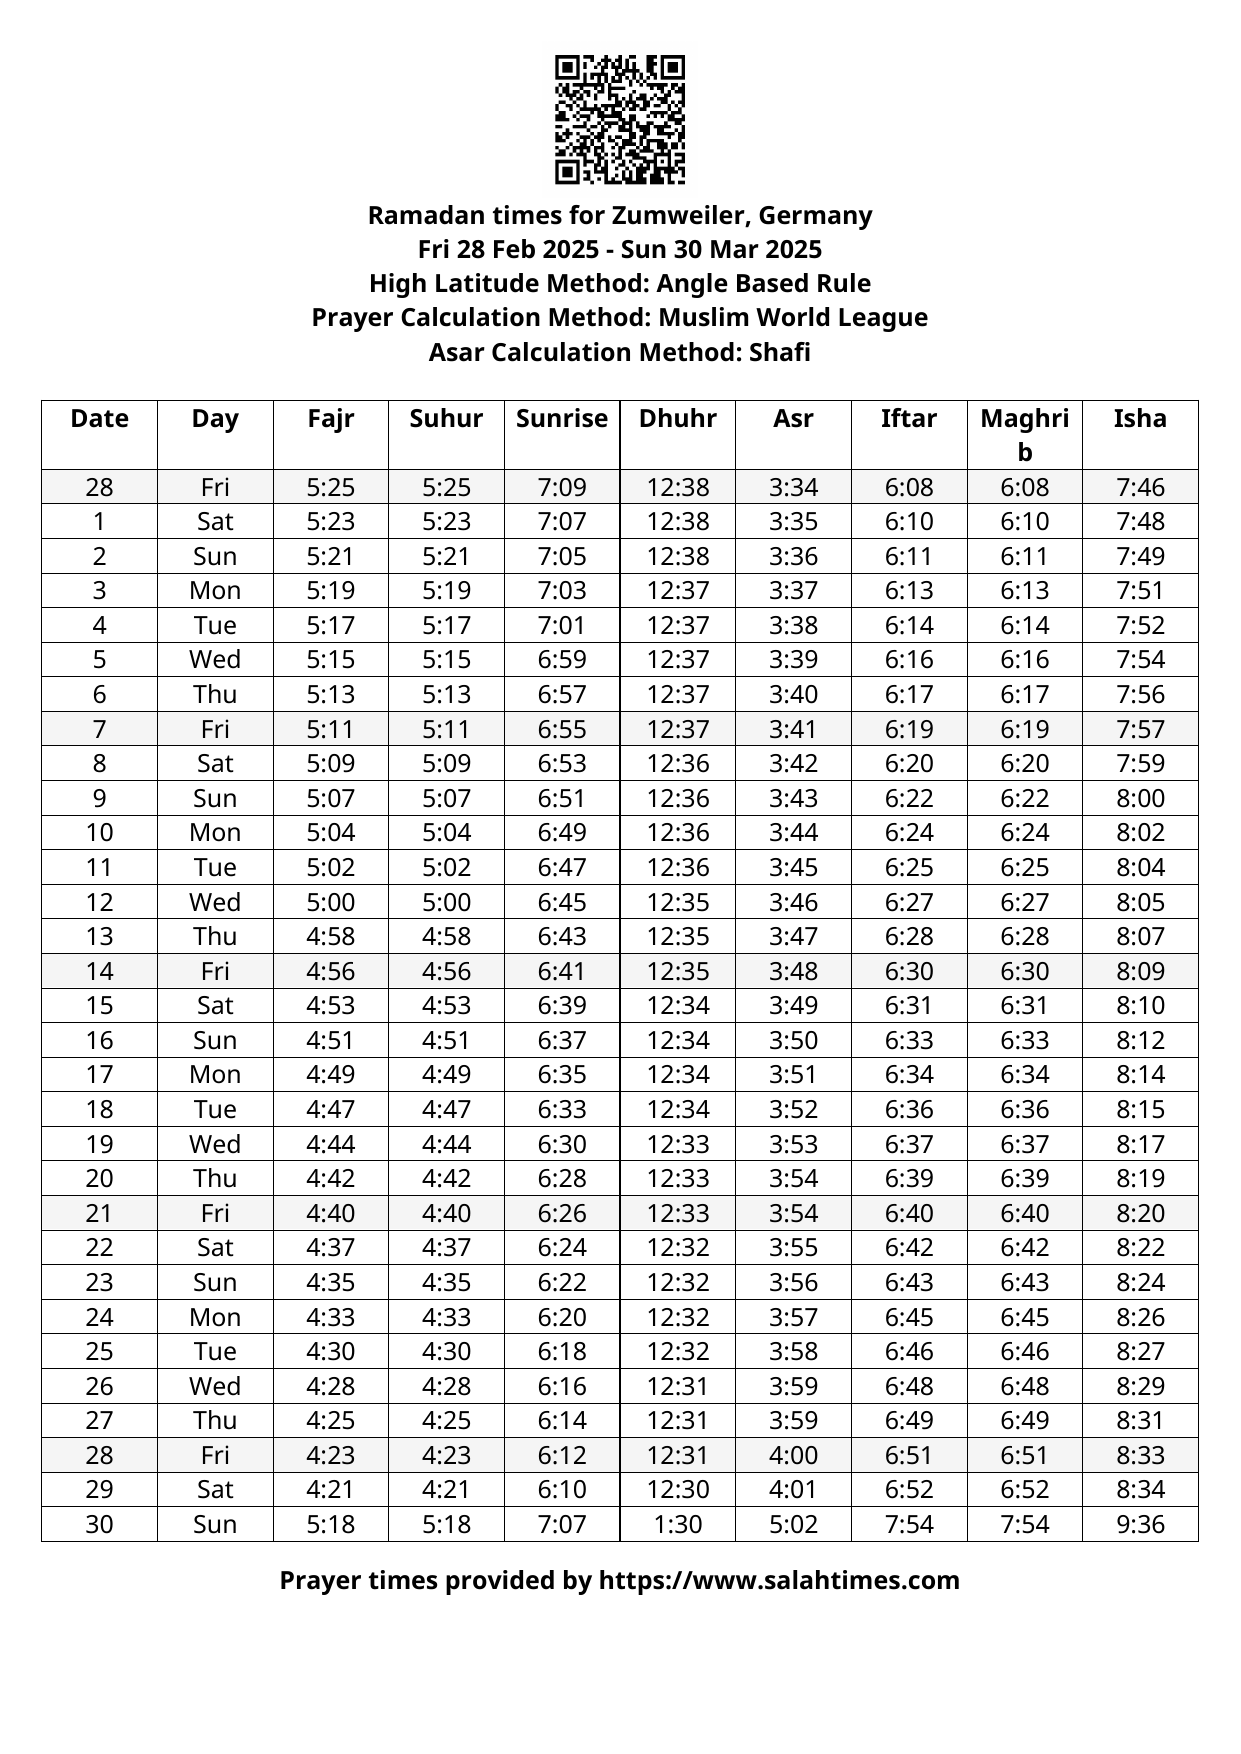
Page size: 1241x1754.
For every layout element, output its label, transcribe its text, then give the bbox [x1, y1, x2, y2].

table_cell 4:25 [274, 1404, 388, 1437]
table_cell 6:11 [968, 539, 1082, 572]
table_cell 12:31 [621, 1404, 735, 1437]
table_cell 7:07 [505, 504, 619, 538]
table_cell 7:59 [1083, 746, 1198, 780]
table_cell 8:19 [1083, 1161, 1198, 1195]
table_cell 6:27 [852, 885, 967, 918]
table_cell Wed [158, 1127, 273, 1160]
table_cell 4:56 [389, 954, 504, 987]
table_cell 5:15 [274, 643, 388, 676]
table_cell 6:39 [505, 989, 619, 1022]
table_cell 4:33 [274, 1300, 388, 1333]
table_cell 8:31 [1083, 1404, 1198, 1437]
table_cell Thu [158, 1404, 273, 1437]
table_cell 6:48 [852, 1369, 967, 1402]
table_cell 6:42 [968, 1231, 1082, 1264]
table_header Isha [1083, 401, 1198, 469]
table_header Fajr [274, 401, 388, 469]
table_cell 12:34 [621, 1058, 735, 1091]
table_cell 3:47 [736, 919, 851, 953]
table_cell 6:18 [505, 1334, 619, 1368]
table_cell 8:12 [1083, 1023, 1198, 1057]
table_cell 6:45 [852, 1300, 967, 1333]
table_cell 26 [42, 1369, 157, 1402]
table_cell 6:49 [852, 1404, 967, 1437]
table_cell 8:10 [1083, 989, 1198, 1022]
table_cell 12:37 [621, 574, 735, 607]
table_cell 6:46 [852, 1334, 967, 1368]
table_cell 6:10 [852, 504, 967, 538]
table_cell 6:34 [968, 1058, 1082, 1091]
table_cell 6:20 [505, 1300, 619, 1333]
table_cell 6:08 [852, 470, 967, 503]
table_cell Sat [158, 746, 273, 780]
table_cell 3:50 [736, 1023, 851, 1057]
table_cell 6:57 [505, 677, 619, 711]
table_cell 3:40 [736, 677, 851, 711]
table_cell 7:49 [1083, 539, 1198, 572]
table_cell 6:11 [852, 539, 967, 572]
table_cell 4:01 [736, 1473, 851, 1506]
table_cell 3:39 [736, 643, 851, 676]
table_cell 7:54 [1083, 643, 1198, 676]
table_cell 6:43 [852, 1265, 967, 1299]
table_cell 6:26 [505, 1196, 619, 1229]
table_cell Tue [158, 1092, 273, 1126]
table_cell 11 [42, 850, 157, 884]
table_cell 3:36 [736, 539, 851, 572]
table_cell 8:07 [1083, 919, 1198, 953]
table_cell Sun [158, 781, 273, 814]
table_cell 6:14 [852, 608, 967, 642]
table_cell 12:37 [621, 643, 735, 676]
table_cell 4:40 [274, 1196, 388, 1229]
table_cell 6:45 [505, 885, 619, 918]
table_cell 4:23 [389, 1438, 504, 1472]
text High Latitude Method: Angle Based Rule [42, 266, 1198, 300]
table_cell Sun [158, 1023, 273, 1057]
table_cell 4:30 [389, 1334, 504, 1368]
table_cell 12:35 [621, 954, 735, 987]
table_cell 4:25 [389, 1404, 504, 1437]
table_cell 6:42 [852, 1231, 967, 1264]
table_cell 20 [42, 1161, 157, 1195]
table_cell 12:36 [621, 850, 735, 884]
table_cell 4:23 [274, 1438, 388, 1472]
table_cell 5:21 [274, 539, 388, 572]
table_cell 6:22 [505, 1265, 619, 1299]
table_cell 12:33 [621, 1161, 735, 1195]
table_cell 12:31 [621, 1438, 735, 1472]
table_cell 7:54 [852, 1507, 967, 1541]
table_cell 12:32 [621, 1265, 735, 1299]
table_cell 5:02 [274, 850, 388, 884]
table_header Sunrise [505, 401, 619, 469]
table_cell 3:48 [736, 954, 851, 987]
table_cell 5:21 [389, 539, 504, 572]
table_cell 3:53 [736, 1127, 851, 1160]
table_cell 5:13 [389, 677, 504, 711]
table_header Maghrib [968, 401, 1082, 469]
table_cell 5:02 [389, 850, 504, 884]
table_cell 6:59 [505, 643, 619, 676]
table_cell 4:47 [389, 1092, 504, 1126]
table_cell 4:44 [274, 1127, 388, 1160]
table_cell 6:28 [968, 919, 1082, 953]
table_cell 4:58 [274, 919, 388, 953]
table_cell 6:55 [505, 712, 619, 745]
table_cell 4:00 [736, 1438, 851, 1472]
table_cell 6:43 [968, 1265, 1082, 1299]
table_cell 17 [42, 1058, 157, 1091]
table_cell 12:37 [621, 608, 735, 642]
table_cell 4:56 [274, 954, 388, 987]
table_cell 30 [42, 1507, 157, 1541]
table_cell 3:49 [736, 989, 851, 1022]
table_cell 6:53 [505, 746, 619, 780]
table_cell 3:55 [736, 1231, 851, 1264]
table_cell 8:22 [1083, 1231, 1198, 1264]
table_cell 3 [42, 574, 157, 607]
table_cell 6:37 [505, 1023, 619, 1057]
table_cell 8:34 [1083, 1473, 1198, 1506]
table_cell 6:33 [505, 1092, 619, 1126]
table_cell 22 [42, 1231, 157, 1264]
table_cell 6:16 [505, 1369, 619, 1402]
table_cell 6:13 [852, 574, 967, 607]
table_cell 4:42 [389, 1161, 504, 1195]
table_cell 12 [42, 885, 157, 918]
table_cell 5:09 [389, 746, 504, 780]
table_cell 4:49 [389, 1058, 504, 1091]
table_cell 27 [42, 1404, 157, 1437]
table_cell 4:53 [389, 989, 504, 1022]
table_cell 5:25 [274, 470, 388, 503]
table_cell 10 [42, 816, 157, 849]
table_cell 6:25 [852, 850, 967, 884]
table_cell 7:56 [1083, 677, 1198, 711]
table_cell 6:47 [505, 850, 619, 884]
table_cell 4:51 [274, 1023, 388, 1057]
table_header Date [42, 401, 157, 469]
table_cell 12:38 [621, 539, 735, 572]
table_cell 3:44 [736, 816, 851, 849]
table_cell 6:30 [852, 954, 967, 987]
table_cell 1:30 [621, 1507, 735, 1541]
table_cell 6:35 [505, 1058, 619, 1091]
table_cell 3:54 [736, 1161, 851, 1195]
table_cell 6:24 [852, 816, 967, 849]
picture [542, 41, 699, 198]
table_cell 15 [42, 989, 157, 1022]
table_cell 3:41 [736, 712, 851, 745]
table_cell 6:30 [968, 954, 1082, 987]
table_cell 6:19 [968, 712, 1082, 745]
table_cell Fri [158, 1196, 273, 1229]
table_cell 8:04 [1083, 850, 1198, 884]
table_cell 6:08 [968, 470, 1082, 503]
table_cell 29 [42, 1473, 157, 1506]
table_cell 12:37 [621, 677, 735, 711]
table_cell 8:14 [1083, 1058, 1198, 1091]
table_header Suhur [389, 401, 504, 469]
table_header Dhuhr [621, 401, 735, 469]
table_cell 7:54 [968, 1507, 1082, 1541]
table_cell 6:43 [505, 919, 619, 953]
table_cell 24 [42, 1300, 157, 1333]
table_cell 5:19 [274, 574, 388, 607]
table_cell Sat [158, 1473, 273, 1506]
table_cell 12:32 [621, 1300, 735, 1333]
table_cell 6 [42, 677, 157, 711]
table_cell 4:35 [389, 1265, 504, 1299]
table_cell Tue [158, 1334, 273, 1368]
table_cell 3:45 [736, 850, 851, 884]
table_cell 6:52 [852, 1473, 967, 1506]
table_cell Fri [158, 1438, 273, 1472]
table_cell 6:30 [505, 1127, 619, 1160]
table_cell 12:34 [621, 1092, 735, 1126]
table_cell 12:30 [621, 1473, 735, 1506]
table_cell 6:20 [968, 746, 1082, 780]
table_cell 7 [42, 712, 157, 745]
table_header Iftar [852, 401, 967, 469]
table_cell 6:45 [968, 1300, 1082, 1333]
table_cell 7:07 [505, 1507, 619, 1541]
table_cell 5:18 [274, 1507, 388, 1541]
table_cell Mon [158, 1300, 273, 1333]
table_cell 5:00 [274, 885, 388, 918]
table_cell 1 [42, 504, 157, 538]
table_cell 3:57 [736, 1300, 851, 1333]
table_cell 8:17 [1083, 1127, 1198, 1160]
table_cell 3:35 [736, 504, 851, 538]
table_cell 8:15 [1083, 1092, 1198, 1126]
table_cell 3:59 [736, 1369, 851, 1402]
table_cell 6:24 [505, 1231, 619, 1264]
table_cell 6:36 [968, 1092, 1082, 1126]
table_cell 6:40 [852, 1196, 967, 1229]
table_cell 6:22 [852, 781, 967, 814]
table_cell 25 [42, 1334, 157, 1368]
table_cell Sat [158, 989, 273, 1022]
table_cell Fri [158, 954, 273, 987]
table_cell 6:10 [505, 1473, 619, 1506]
table_cell 6:36 [852, 1092, 967, 1126]
table_cell 8:33 [1083, 1438, 1198, 1472]
table_cell 12:32 [621, 1334, 735, 1368]
table_cell 7:46 [1083, 470, 1198, 503]
table_cell 9:36 [1083, 1507, 1198, 1541]
table_cell 21 [42, 1196, 157, 1229]
table_cell 6:31 [852, 989, 967, 1022]
table_cell Mon [158, 1058, 273, 1091]
table_cell Wed [158, 643, 273, 676]
table_cell 14 [42, 954, 157, 987]
table_cell 6:41 [505, 954, 619, 987]
table_cell Sat [158, 504, 273, 538]
table_cell 5:25 [389, 470, 504, 503]
table_cell 7:01 [505, 608, 619, 642]
table_cell 6:13 [968, 574, 1082, 607]
table_cell 12:33 [621, 1196, 735, 1229]
table_cell 5:07 [274, 781, 388, 814]
table_cell Sun [158, 539, 273, 572]
table_cell 4:49 [274, 1058, 388, 1091]
table_cell 5:04 [274, 816, 388, 849]
table_cell 4:30 [274, 1334, 388, 1368]
table_cell 12:36 [621, 781, 735, 814]
table_cell 6:16 [968, 643, 1082, 676]
table_cell 6:37 [852, 1127, 967, 1160]
table_cell 13 [42, 919, 157, 953]
table_cell 4:51 [389, 1023, 504, 1057]
table_cell 5:17 [389, 608, 504, 642]
table_cell 8:29 [1083, 1369, 1198, 1402]
table_header Asr [736, 401, 851, 469]
table_cell Fri [158, 712, 273, 745]
table_cell 12:35 [621, 885, 735, 918]
table_cell 3:56 [736, 1265, 851, 1299]
table_cell 4:37 [389, 1231, 504, 1264]
table_cell 6:37 [968, 1127, 1082, 1160]
table_cell 5:02 [736, 1507, 851, 1541]
table_cell Sun [158, 1265, 273, 1299]
table_cell 6:33 [968, 1023, 1082, 1057]
table_cell Wed [158, 1369, 273, 1402]
table_cell 8:26 [1083, 1300, 1198, 1333]
table_cell 8:09 [1083, 954, 1198, 987]
table_cell 12:32 [621, 1231, 735, 1264]
table_cell 6:28 [852, 919, 967, 953]
text Prayer Calculation Method: Muslim World League [42, 300, 1198, 334]
table_cell 6:17 [968, 677, 1082, 711]
table_cell 12:38 [621, 470, 735, 503]
table_cell 3:38 [736, 608, 851, 642]
table_cell 6:24 [968, 816, 1082, 849]
table_cell Tue [158, 608, 273, 642]
table_cell 8:02 [1083, 816, 1198, 849]
table_cell 5:18 [389, 1507, 504, 1541]
table_cell 3:43 [736, 781, 851, 814]
table_cell Wed [158, 885, 273, 918]
table_cell 12:31 [621, 1369, 735, 1402]
table_cell 4:47 [274, 1092, 388, 1126]
table_cell 3:34 [736, 470, 851, 503]
table_cell 3:51 [736, 1058, 851, 1091]
table_cell 4:40 [389, 1196, 504, 1229]
table_header Day [158, 401, 273, 469]
table_cell 6:51 [505, 781, 619, 814]
table_cell 12:34 [621, 1023, 735, 1057]
table_cell 8 [42, 746, 157, 780]
table_cell 4:33 [389, 1300, 504, 1333]
table_cell 5:23 [389, 504, 504, 538]
table_cell 6:39 [968, 1161, 1082, 1195]
table_cell 3:42 [736, 746, 851, 780]
table_cell 5 [42, 643, 157, 676]
table_cell 5:23 [274, 504, 388, 538]
table_cell 12:37 [621, 712, 735, 745]
table_cell 5:11 [274, 712, 388, 745]
table_cell 12:35 [621, 919, 735, 953]
table_cell 8:00 [1083, 781, 1198, 814]
text Ramadan times for Zumweiler, Germany [42, 198, 1198, 232]
table_cell 7:57 [1083, 712, 1198, 745]
text Asar Calculation Method: Shafi [42, 334, 1198, 368]
table_cell 6:10 [968, 504, 1082, 538]
table_cell Thu [158, 919, 273, 953]
table_cell 12:33 [621, 1127, 735, 1160]
table_cell 4:21 [274, 1473, 388, 1506]
table_cell 6:14 [968, 608, 1082, 642]
table_cell 6:14 [505, 1404, 619, 1437]
table_cell 8:24 [1083, 1265, 1198, 1299]
table_cell 6:17 [852, 677, 967, 711]
table_cell Sat [158, 1231, 273, 1264]
table_cell 4:28 [274, 1369, 388, 1402]
table_cell 6:16 [852, 643, 967, 676]
table_cell 6:46 [968, 1334, 1082, 1368]
table_cell 6:33 [852, 1023, 967, 1057]
table_cell 6:52 [968, 1473, 1082, 1506]
table_cell 7:51 [1083, 574, 1198, 607]
table_cell 28 [42, 1438, 157, 1472]
table_cell 7:03 [505, 574, 619, 607]
table_cell 6:19 [852, 712, 967, 745]
table_cell 6:48 [968, 1369, 1082, 1402]
table_cell 4:21 [389, 1473, 504, 1506]
table_cell 6:49 [968, 1404, 1082, 1437]
table_cell 6:40 [968, 1196, 1082, 1229]
table_cell 6:34 [852, 1058, 967, 1091]
table_cell 3:58 [736, 1334, 851, 1368]
table_cell 8:20 [1083, 1196, 1198, 1229]
table_cell 5:04 [389, 816, 504, 849]
table_cell 3:46 [736, 885, 851, 918]
table_cell Sun [158, 1507, 273, 1541]
table_cell 4 [42, 608, 157, 642]
table_cell 6:12 [505, 1438, 619, 1472]
table_cell 6:20 [852, 746, 967, 780]
table_cell 6:27 [968, 885, 1082, 918]
table_cell 7:52 [1083, 608, 1198, 642]
table_cell 2 [42, 539, 157, 572]
table_cell 28 [42, 470, 157, 503]
table_cell 18 [42, 1092, 157, 1126]
table_cell 6:51 [852, 1438, 967, 1472]
table_cell 3:37 [736, 574, 851, 607]
table_cell 6:39 [852, 1161, 967, 1195]
table_cell 3:54 [736, 1196, 851, 1229]
table_cell Fri [158, 470, 273, 503]
table_cell 4:35 [274, 1265, 388, 1299]
table_cell 6:28 [505, 1161, 619, 1195]
table_cell Tue [158, 850, 273, 884]
table_cell 9 [42, 781, 157, 814]
table_cell 5:17 [274, 608, 388, 642]
table_cell 12:38 [621, 504, 735, 538]
table_cell Mon [158, 574, 273, 607]
table_cell 5:11 [389, 712, 504, 745]
table_cell 4:44 [389, 1127, 504, 1160]
table_cell 7:48 [1083, 504, 1198, 538]
table_cell 19 [42, 1127, 157, 1160]
table_cell 12:36 [621, 816, 735, 849]
table_cell 6:31 [968, 989, 1082, 1022]
table_cell 5:00 [389, 885, 504, 918]
table_cell Thu [158, 1161, 273, 1195]
table_cell 4:42 [274, 1161, 388, 1195]
table_cell 6:51 [968, 1438, 1082, 1472]
table_cell 12:36 [621, 746, 735, 780]
text Fri 28 Feb 2025 - Sun 30 Mar 2025 [42, 232, 1198, 266]
table_cell 4:37 [274, 1231, 388, 1264]
table_cell 4:53 [274, 989, 388, 1022]
table_cell 3:59 [736, 1404, 851, 1437]
table_cell 3:52 [736, 1092, 851, 1126]
table_cell 6:49 [505, 816, 619, 849]
table_cell 6:22 [968, 781, 1082, 814]
table_cell 8:05 [1083, 885, 1198, 918]
table_cell 4:58 [389, 919, 504, 953]
table_cell 8:27 [1083, 1334, 1198, 1368]
table_cell 7:09 [505, 470, 619, 503]
table_cell 16 [42, 1023, 157, 1057]
table_cell 5:07 [389, 781, 504, 814]
table_cell 4:28 [389, 1369, 504, 1402]
table_cell Thu [158, 677, 273, 711]
table_cell 23 [42, 1265, 157, 1299]
table_cell 7:05 [505, 539, 619, 572]
table_cell 12:34 [621, 989, 735, 1022]
table_cell 5:19 [389, 574, 504, 607]
table_cell Mon [158, 816, 273, 849]
table_cell 6:25 [968, 850, 1082, 884]
table_cell 5:15 [389, 643, 504, 676]
table_cell 5:09 [274, 746, 388, 780]
text Prayer times provided by https://www.salahtimes.com [42, 1563, 1198, 1597]
table_cell 5:13 [274, 677, 388, 711]
